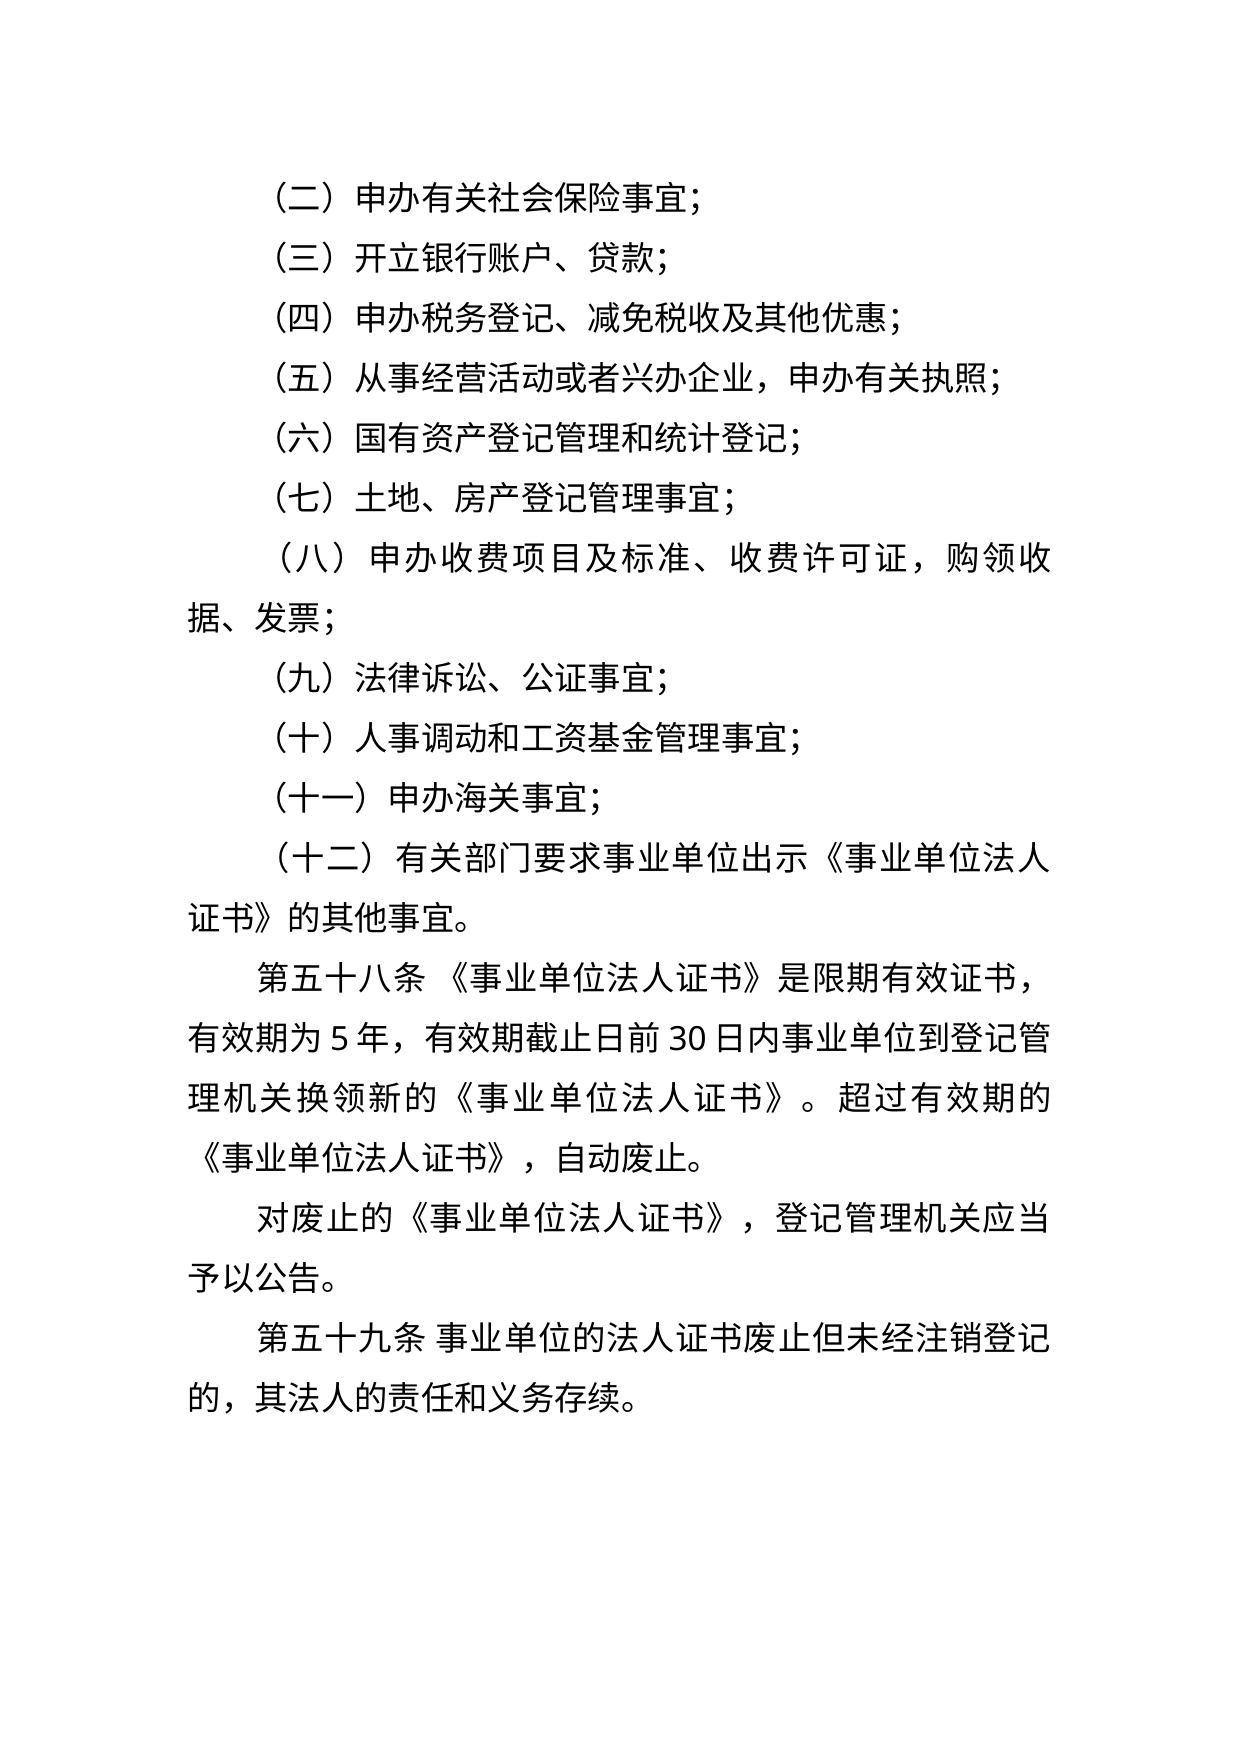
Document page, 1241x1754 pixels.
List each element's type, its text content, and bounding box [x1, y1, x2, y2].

text （三）开立银行账户、贷款； [187, 222, 1053, 282]
text 第五十八条 《事业单位法人证书》是限期有效证书，有效期为5年，有效期截止日前30日内事业单位到登记管理机关换领新的《事业单位法人证书》。超过有效期的《事业单位法人证书》，自动废止。 [187, 942, 1053, 1182]
text （八）申办收费项目及标准、收费许可证，购领收据、发票； [187, 522, 1053, 642]
text 对废止的《事业单位法人证书》，登记管理机关应当予以公告。 [187, 1182, 1053, 1302]
text （十）人事调动和工资基金管理事宜； [187, 702, 1053, 762]
text （六）国有资产登记管理和统计登记； [187, 402, 1053, 462]
text （二）申办有关社会保险事宜； [187, 162, 1053, 222]
text （七）土地、房产登记管理事宜； [187, 462, 1053, 522]
text （十一）申办海关事宜； [187, 762, 1053, 822]
text （五）从事经营活动或者兴办企业，申办有关执照； [187, 342, 1053, 402]
text （九）法律诉讼、公证事宜； [187, 642, 1053, 702]
text （十二）有关部门要求事业单位出示《事业单位法人证书》的其他事宜。 [187, 822, 1053, 942]
text 第五十九条 事业单位的法人证书废止但未经注销登记的，其法人的责任和义务存续。 [187, 1302, 1053, 1422]
text （四）申办税务登记、减免税收及其他优惠； [187, 282, 1053, 342]
